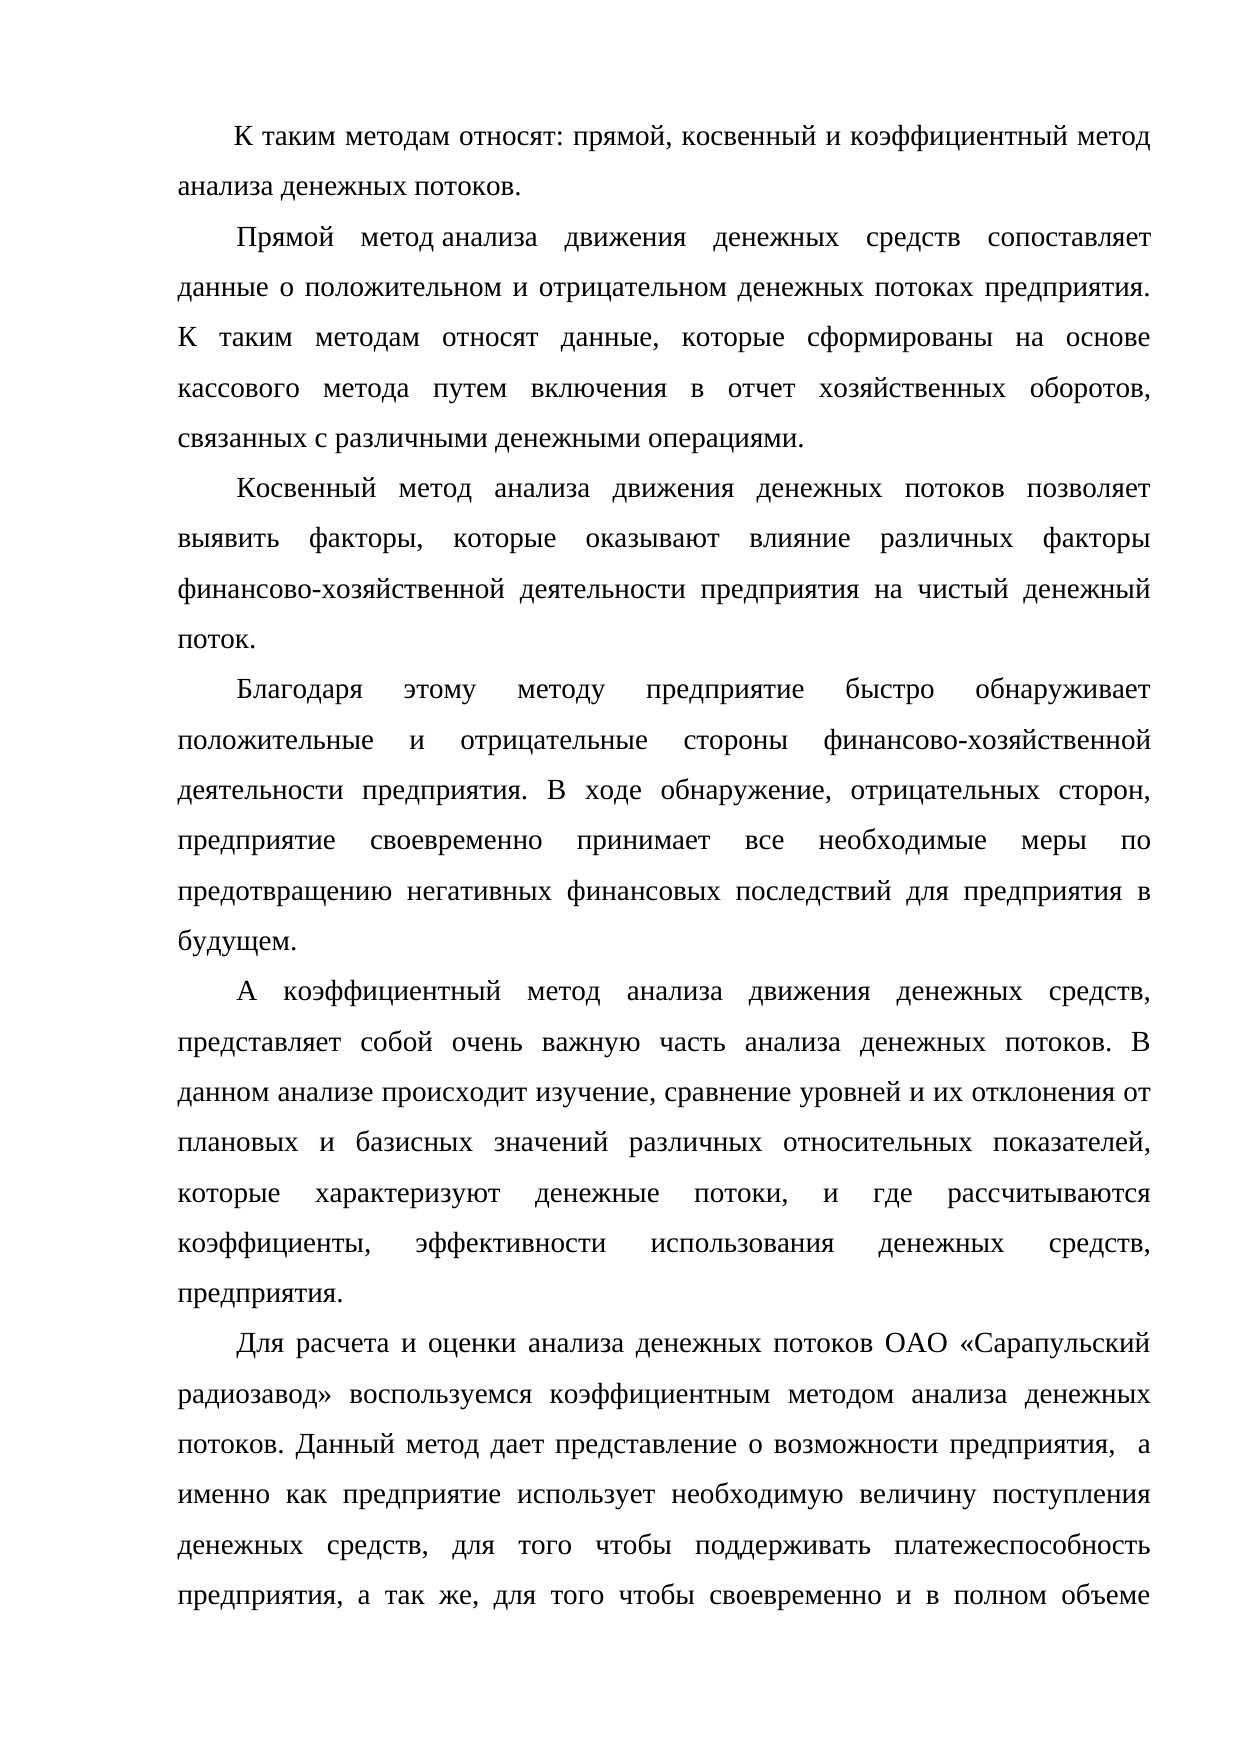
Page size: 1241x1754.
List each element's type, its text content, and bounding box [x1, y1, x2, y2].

text Благодаря этому методу предприятие быстро обнаруживает положительные и отрицательные стороны финансово-хозяйственной деятельности предприятия. В ходе обнаружение, отрицательных сторон, предприятие своевременно принимает все необходимые меры по предотвращению негативных финансовых последствий для предприятия в будущем. [177, 672, 1152, 957]
text К таким методам относят: прямой, косвенный и коэффициентный метод анализа денежных потоков. [177, 118, 1152, 202]
text Прямой метод анализа движения денежных средств сопоставляет данные о положительном и отрицательном денежных потоках предприятия. К таким методам относят данные, которые сформированы на основе кассового метода путем включения в отчет хозяйственных оборотов, связанных с различными денежными операциями. [177, 219, 1152, 453]
text А коэффициентный метод анализа движения денежных средств, представляет собой очень важную часть анализа денежных потоков. В данном анализе происходит изучение, сравнение уровней и их отклонения от плановых и базисных значений различных относительных показателей, которые характеризуют денежные потоки, и где рассчитываются коэффициенты, эффективности использования денежных средств, предприятия. [177, 973, 1152, 1309]
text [177, 1326, 1152, 1611]
text Косвенный метод анализа движения денежных потоков позволяет выявить факторы, которые оказывают влияние различных факторы финансово-хозяйственной деятельности предприятия на чистый денежный поток. [177, 470, 1152, 655]
